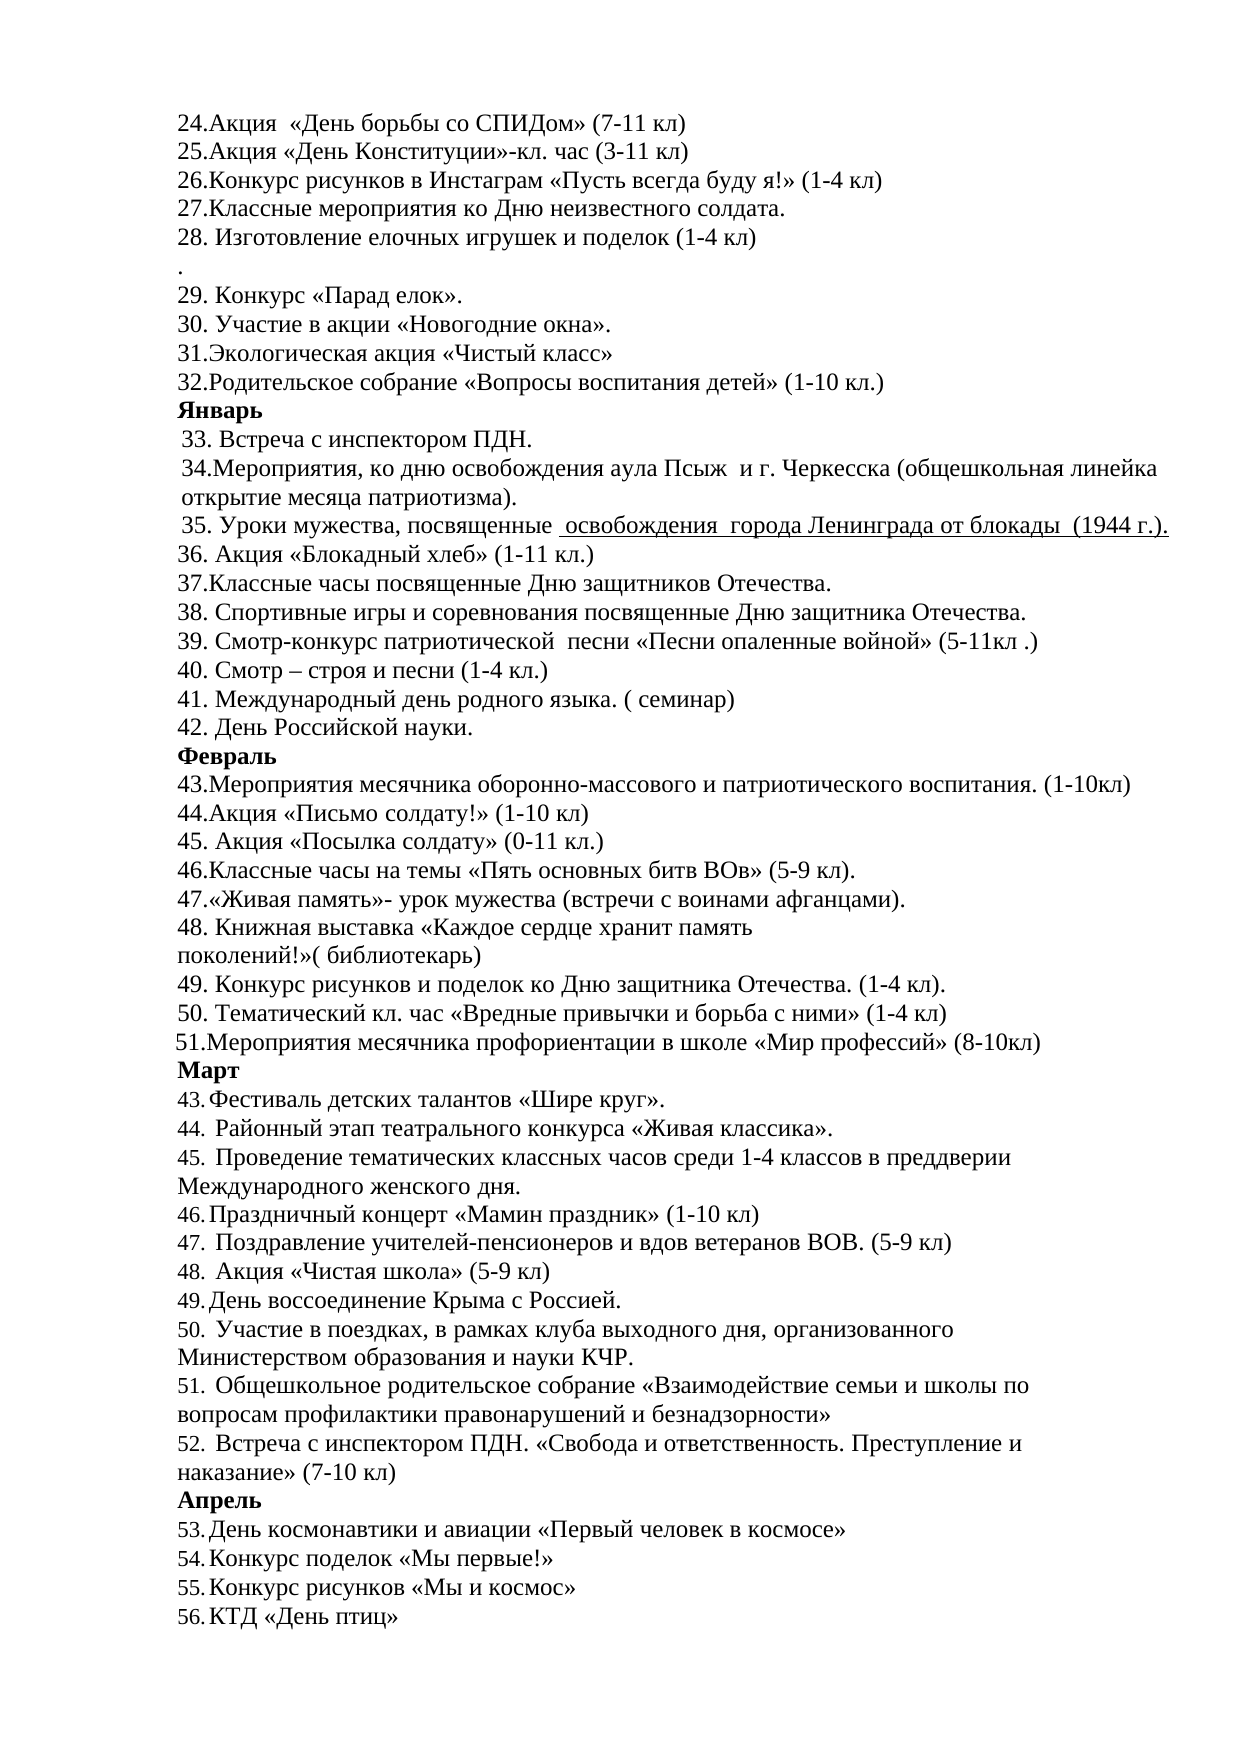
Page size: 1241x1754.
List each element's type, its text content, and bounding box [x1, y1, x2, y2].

text 28. Изготовление елочных игрушек и поделок (1-4 кл) . [177, 222, 758, 280]
text 30. Участие в акции «Новогодние окна». 31.Экологическая акция «Чистый класс» [177, 309, 758, 367]
text 45. Акция «Посылка солдату» (0-11 кл.) [177, 827, 1132, 855]
subtitle 37.Классные часы посвященные Дню защитников Отечества. [177, 569, 1221, 597]
list Праздничный концерт «Мамин праздник» (1-10 кл) [177, 1199, 1221, 1228]
list Районный этап театрального конкурса «Живая классика». [177, 1113, 1012, 1142]
subtitle Апрель [177, 1486, 1221, 1514]
subtitle 50. Тематический кл. час «Вредные привычки и борьба с ними» (1-4 кл) [177, 998, 1221, 1027]
text 46.Классные часы на темы «Пять основных битв ВОв» (5-9 кл). 47.«Живая память»- урок мужества (встречи с воинами афганцами). [177, 855, 944, 913]
text 49. Конкурс рисунков и поделок ко Дню защитника Отечества. (1-4 кл). [177, 970, 1059, 998]
subtitle 40. Смотр – строя и песни (1-4 кл.) [177, 655, 1221, 684]
text 32.Родительское собрание «Вопросы воспитания детей» (1-10 кл.) [177, 367, 1035, 396]
subtitle Февраль [177, 742, 1221, 770]
list Участие в поездках, в рамках клуба выходного дня, организованного Министерством образования и науки КЧР. [177, 1314, 1129, 1371]
list Общешкольное родительское собрание «Взаимодействие семьи и школы по вопросам профилактики правонарушений и безнадзорности» [177, 1371, 1135, 1428]
text 26.Конкурс рисунков в Инстаграм «Пусть всегда буду я!» (1-4 кл) 27.Классные мероприятия ко Дню неизвестного солдата. [177, 166, 884, 222]
text 51.Мероприятия месячника профориентации в школе «Мир профессий» (8-10кл) [106, 1027, 1221, 1055]
list Фестиваль детских талантов «Шире круг». [177, 1084, 1012, 1113]
subtitle 24.Акция «День борьбы со СПИДом» (7-11 кл) [177, 108, 1221, 137]
list КТД «День птиц» [177, 1601, 1147, 1629]
subtitle 42. День Российской науки. [177, 713, 1221, 742]
list День воссоединение Крыма с Россией. [177, 1286, 1129, 1314]
text 29. Конкурс «Парад елок». [177, 280, 758, 309]
list День космонавтики и авиации «Первый человек в космосе» [177, 1514, 1147, 1543]
list Конкурс рисунков «Мы и космос» [177, 1572, 1147, 1601]
text 43.Мероприятия месячника оборонно-массового и патриотического воспитания. (1-10кл) 44.Акция «Письмо солдату!» (1-10 кл) [177, 770, 1132, 827]
subtitle Март [177, 1056, 1221, 1084]
subtitle 38. Спортивные игры и соревнования посвященные Дню защитника Отечества. [177, 597, 1221, 626]
subtitle 33. Встреча с инспектором ПДН. [181, 424, 1221, 453]
subtitle Январь [177, 396, 1221, 424]
list Конкурс поделок «Мы первые!» [177, 1543, 1147, 1572]
subtitle 41. Международный день родного языка. ( семинар) [177, 684, 1221, 713]
subtitle 36. Акция «Блокадный хлеб» (1-11 кл.) [177, 540, 1221, 568]
subtitle 35. Уроки мужества, посвященные освобождения города Ленинграда от блокады (1944 г.). [106, 511, 1221, 539]
text 25.Акция «День Конституции»-кл. час (3-11 кл) [177, 137, 1221, 165]
list Акция «Чистая школа» (5-9 кл) [177, 1257, 1221, 1285]
list Проведение тематических классных часов среди 1-4 классов в преддверии Международного женского дня. [177, 1142, 1012, 1199]
text 48. Книжная выставка «Каждое сердце хранит память поколений!»( библиотекарь) [177, 913, 1059, 969]
subtitle 39. Cмотр-конкурс патриотической песни «Песни опаленные войной» (5-11кл .) [177, 626, 1221, 655]
list Поздравление учителей-пенсионеров и вдов ветеранов ВОВ. (5-9 кл) [177, 1228, 1221, 1256]
subtitle 34.Мероприятия, ко дню освобождения аула Псыж и г. Черкесска (общешкольная линейка открытие месяца патриотизма). [181, 453, 1221, 511]
list Встреча с инспектором ПДН. «Свобода и ответственность. Преступление и наказание» (7-10 кл) [177, 1428, 1146, 1486]
